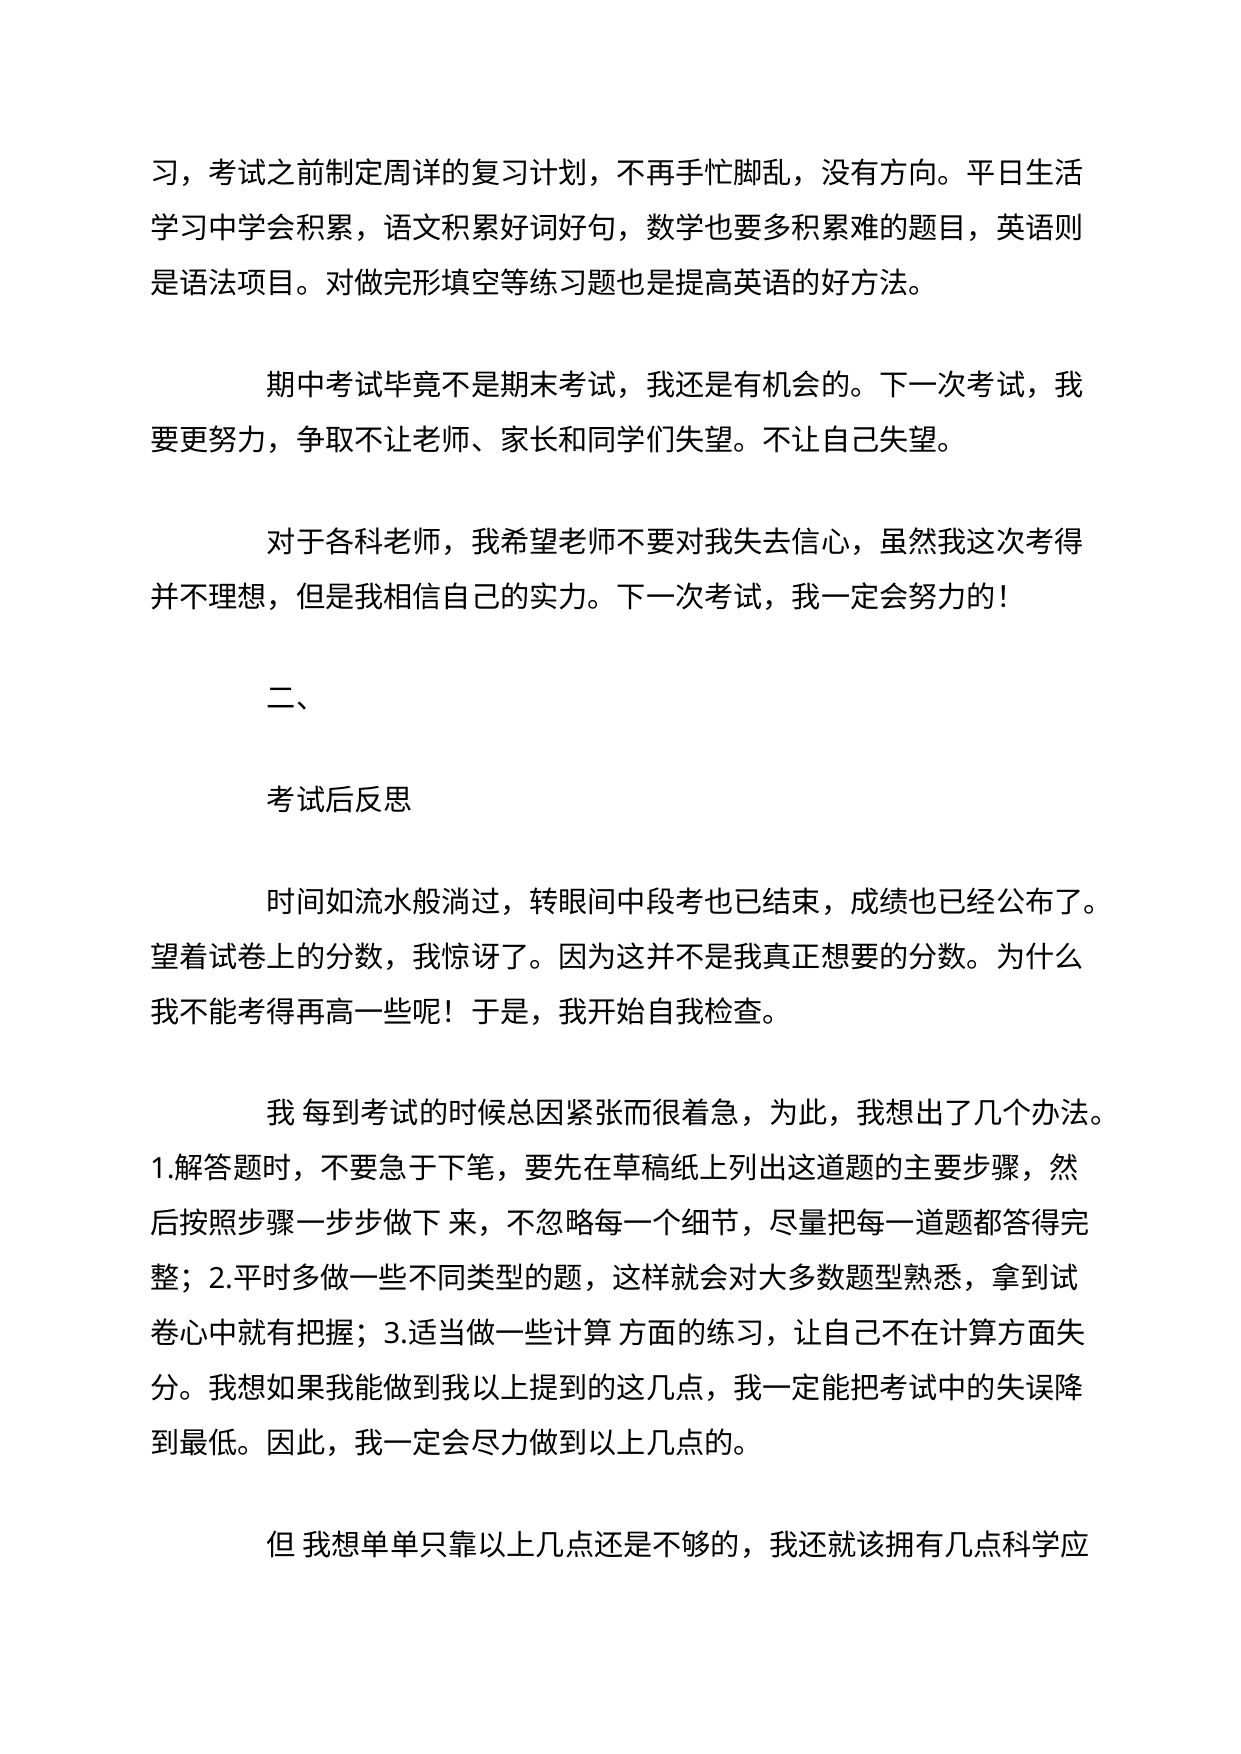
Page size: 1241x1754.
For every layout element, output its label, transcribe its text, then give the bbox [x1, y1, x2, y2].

text 时间如流水般淌过，转眼间中段考也已结束，成绩也已经公布了。望着试卷上的分数，我惊讶了。因为这并不是我真正想要的分数。为什么我不能考得再高一些呢！于是，我开始自我检查。 [150, 878, 1090, 1031]
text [150, 1521, 1090, 1564]
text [150, 150, 1090, 302]
text 我 每到考试的时候总因紧张而很着急，为此，我想出了几个办法。1.解答题时，不要急于下笔，要先在草稿纸上列出这道题的主要步骤，然后按照步骤一步步做下 来，不忽略每一个细节，尽量把每一道题都答得完整；2.平时多做一些不同类型的题，这样就会对大多数题型熟悉，拿到试卷心中就有把握；3.适当做一些计算 方面的练习，让自己不在计算方面失分。我想如果我能做到我以上提到的这几点，我一定能把考试中的失误降到最低。因此，我一定会尽力做到以上几点的。 [150, 1090, 1090, 1462]
text 二、 [150, 675, 1090, 717]
text 期中考试毕竟不是期末考试，我还是有机会的。下一次考试，我要更努力，争取不让老师、家长和同学们失望。不让自己失望。 [150, 362, 1090, 459]
text 对于各科老师，我希望老师不要对我失去信心，虽然我这次考得并不理想，但是我相信自己的实力。下一次考试，我一定会努力的！ [150, 518, 1090, 615]
text 考试后反思 [150, 777, 1090, 819]
